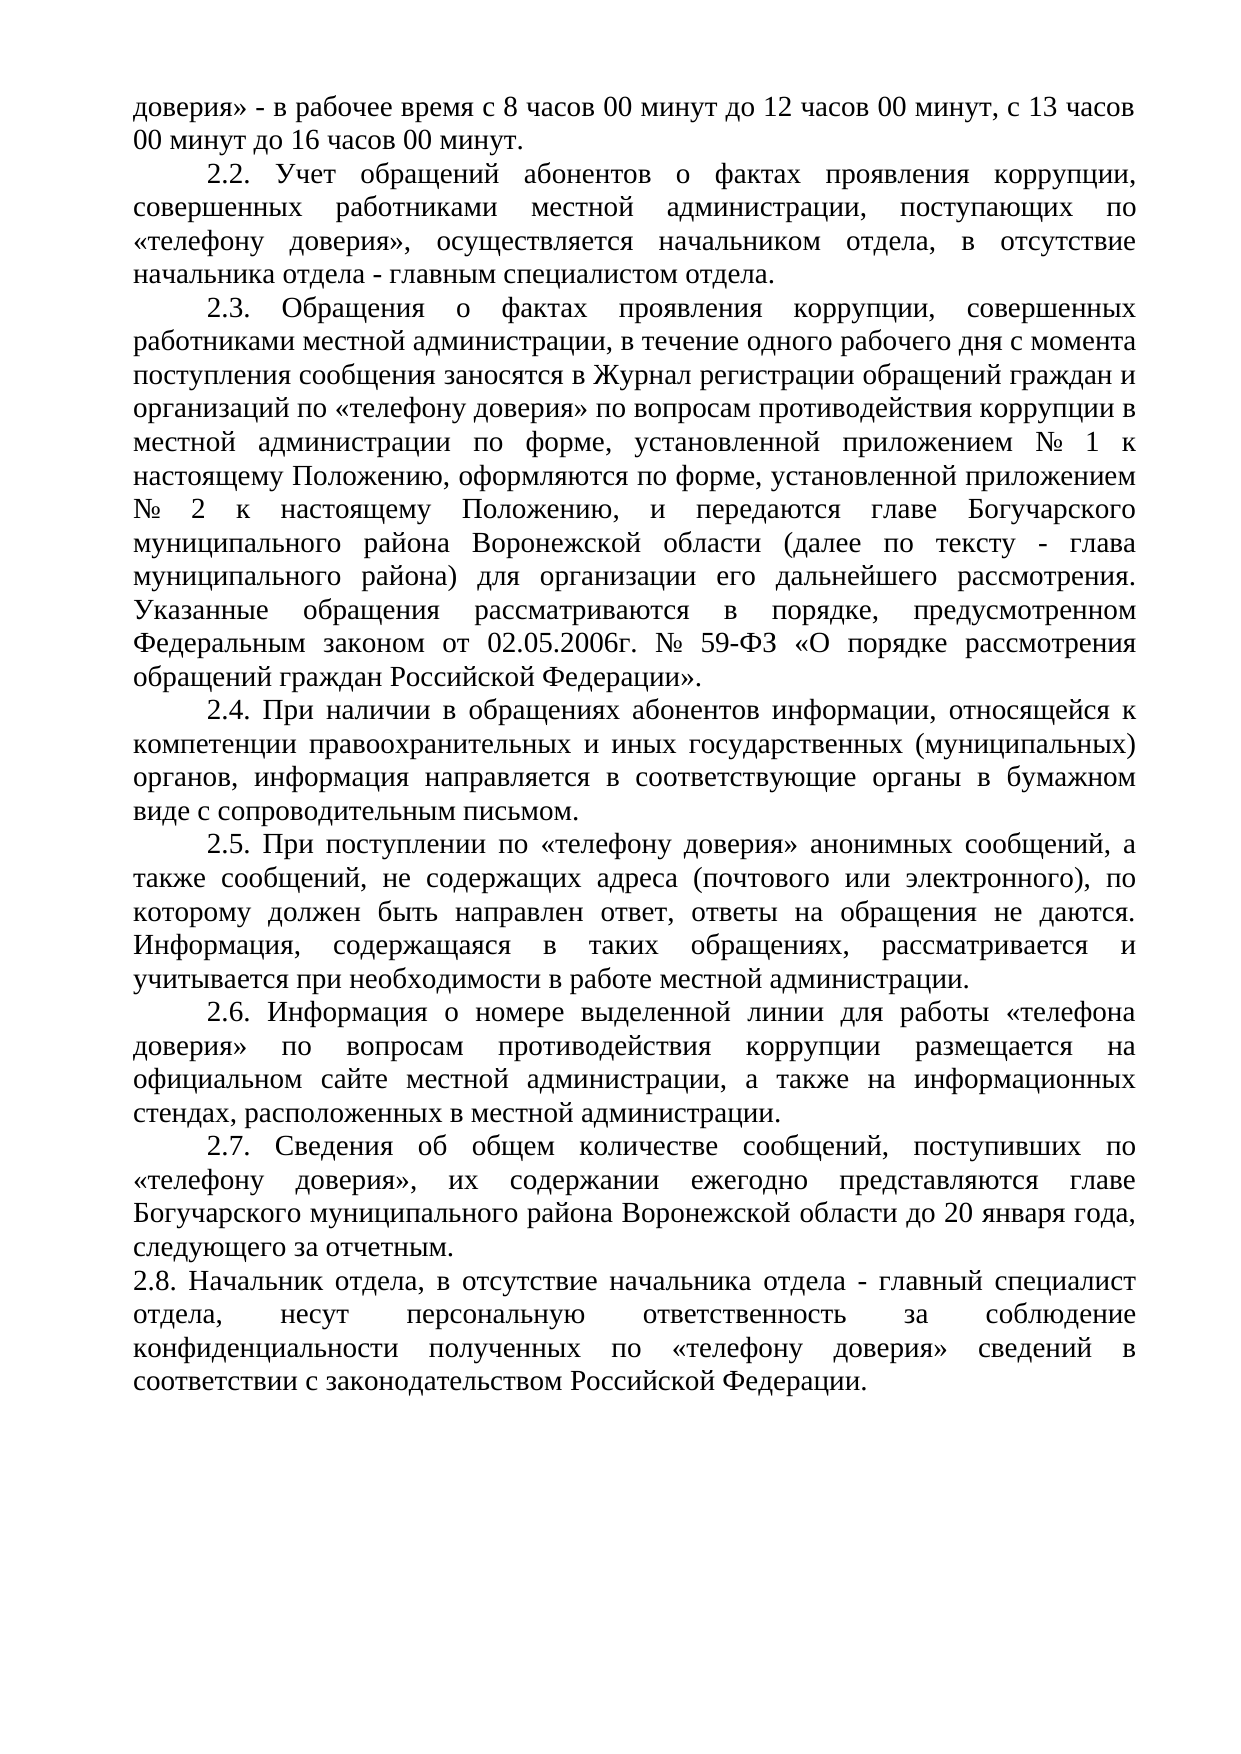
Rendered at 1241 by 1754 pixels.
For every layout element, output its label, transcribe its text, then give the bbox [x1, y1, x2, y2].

text 2.2. Учет обращений абонентов о фактах проявления коррупции, совершенных работниками местной администрации, поступающих по «телефону доверия», осуществляется начальником отдела, в отсутствие начальника отдела - главным специалистом отдела. [133, 156, 1137, 290]
text 2.7. Сведения об общем количестве сообщений, поступивших по «телефону доверия», их содержании ежегодно представляются главе Богучарского муниципального района Воронежской области до 20 января года, следующего за отчетным. [133, 1128, 1137, 1263]
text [133, 89, 1137, 156]
text 2.8. Начальник отдела, в отсутствие начальника отдела - главный специалист отдела, несут персональную ответственность за соблюдение конфиденциальности полученных по «телефону доверия» сведений в соответствии с законодательством Российской Федерации. [133, 1263, 1137, 1397]
text 2.5. При поступлении по «телефону доверия» анонимных сообщений, а также сообщений, не содержащих адреса (почтового или электронного), по которому должен быть направлен ответ, ответы на обращения не даются. Информация, содержащаяся в таких обращениях, рассматривается и учитывается при необходимости в работе местной администрации. [133, 827, 1137, 994]
text 2.6. Информация о номере выделенной линии для работы «телефона доверия» по вопросам противодействия коррупции размещается на официальном сайте местной администрации, а также на информационных стендах, расположенных в местной администрации. [133, 994, 1137, 1128]
text 2.3. Обращения о фактах проявления коррупции, совершенных работниками местной администрации, в течение одного рабочего дня с момента поступления сообщения заносятся в Журнал регистрации обращений граждан и организаций по «телефону доверия» по вопросам противодействия коррупции в местной администрации по форме, установленной приложением № 1 к настоящему Положению, оформляются по форме, установленной приложением № 2 к настоящему Положению, и передаются главе Богучарского муниципального района Воронежской области (далее по тексту - глава муниципального района) для организации его дальнейшего рассмотрения. Указанные обращения рассматриваются в порядке, предусмотренном Федеральным законом от 02.05.2006г. № 59-ФЗ «О порядке рассмотрения обращений граждан Российской Федерации». [133, 290, 1137, 692]
text 2.4. При наличии в обращениях абонентов информации, относящейся к компетенции правоохранительных и иных государственных (муниципальных) органов, информация направляется в соответствующие органы в бумажном виде с сопроводительным письмом. [133, 692, 1137, 827]
